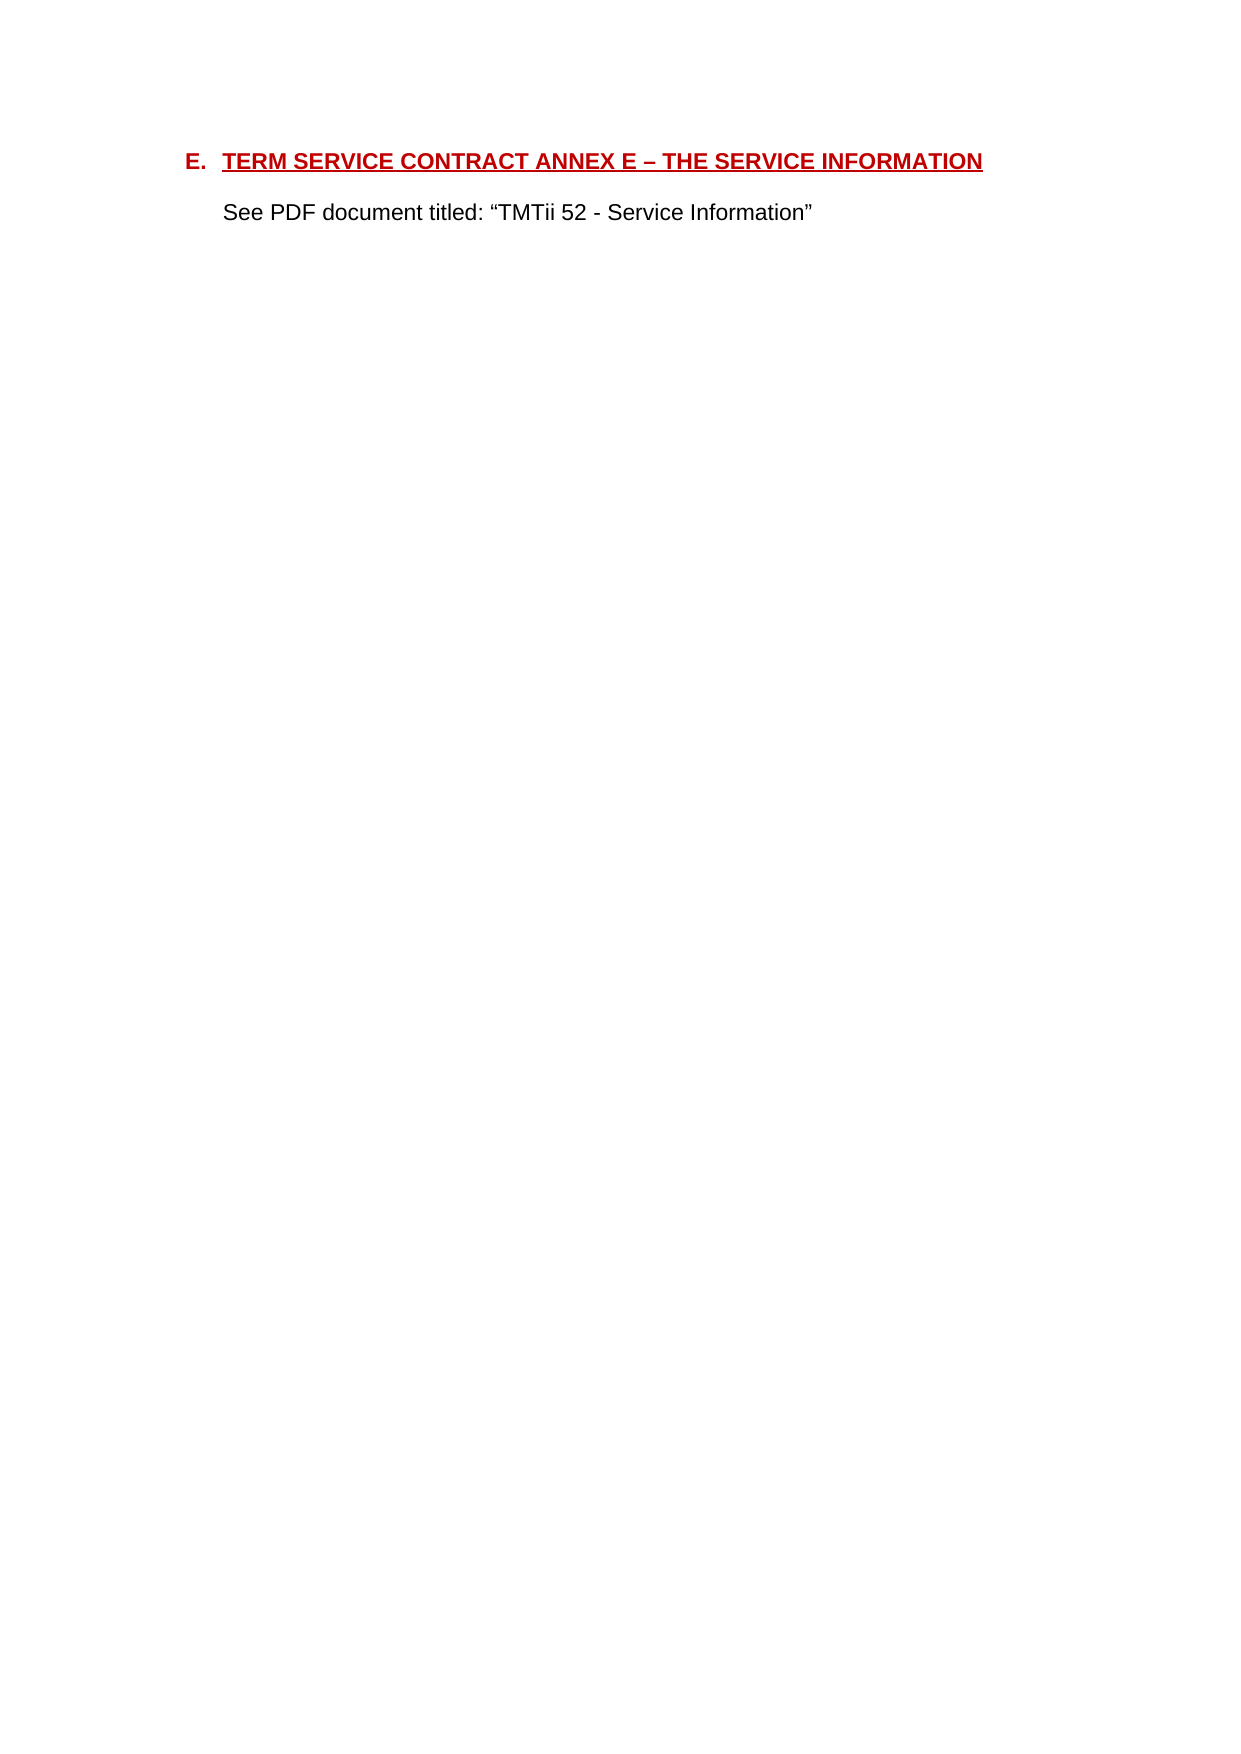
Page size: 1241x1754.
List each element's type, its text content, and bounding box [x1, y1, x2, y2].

text TERM SERVICE CONTRACT ANNEX E – THE SERVICE INFORMATION [185, 148, 1092, 174]
text See PDF document titled: “TMTii 52 - Service Information” [148, 199, 1092, 225]
